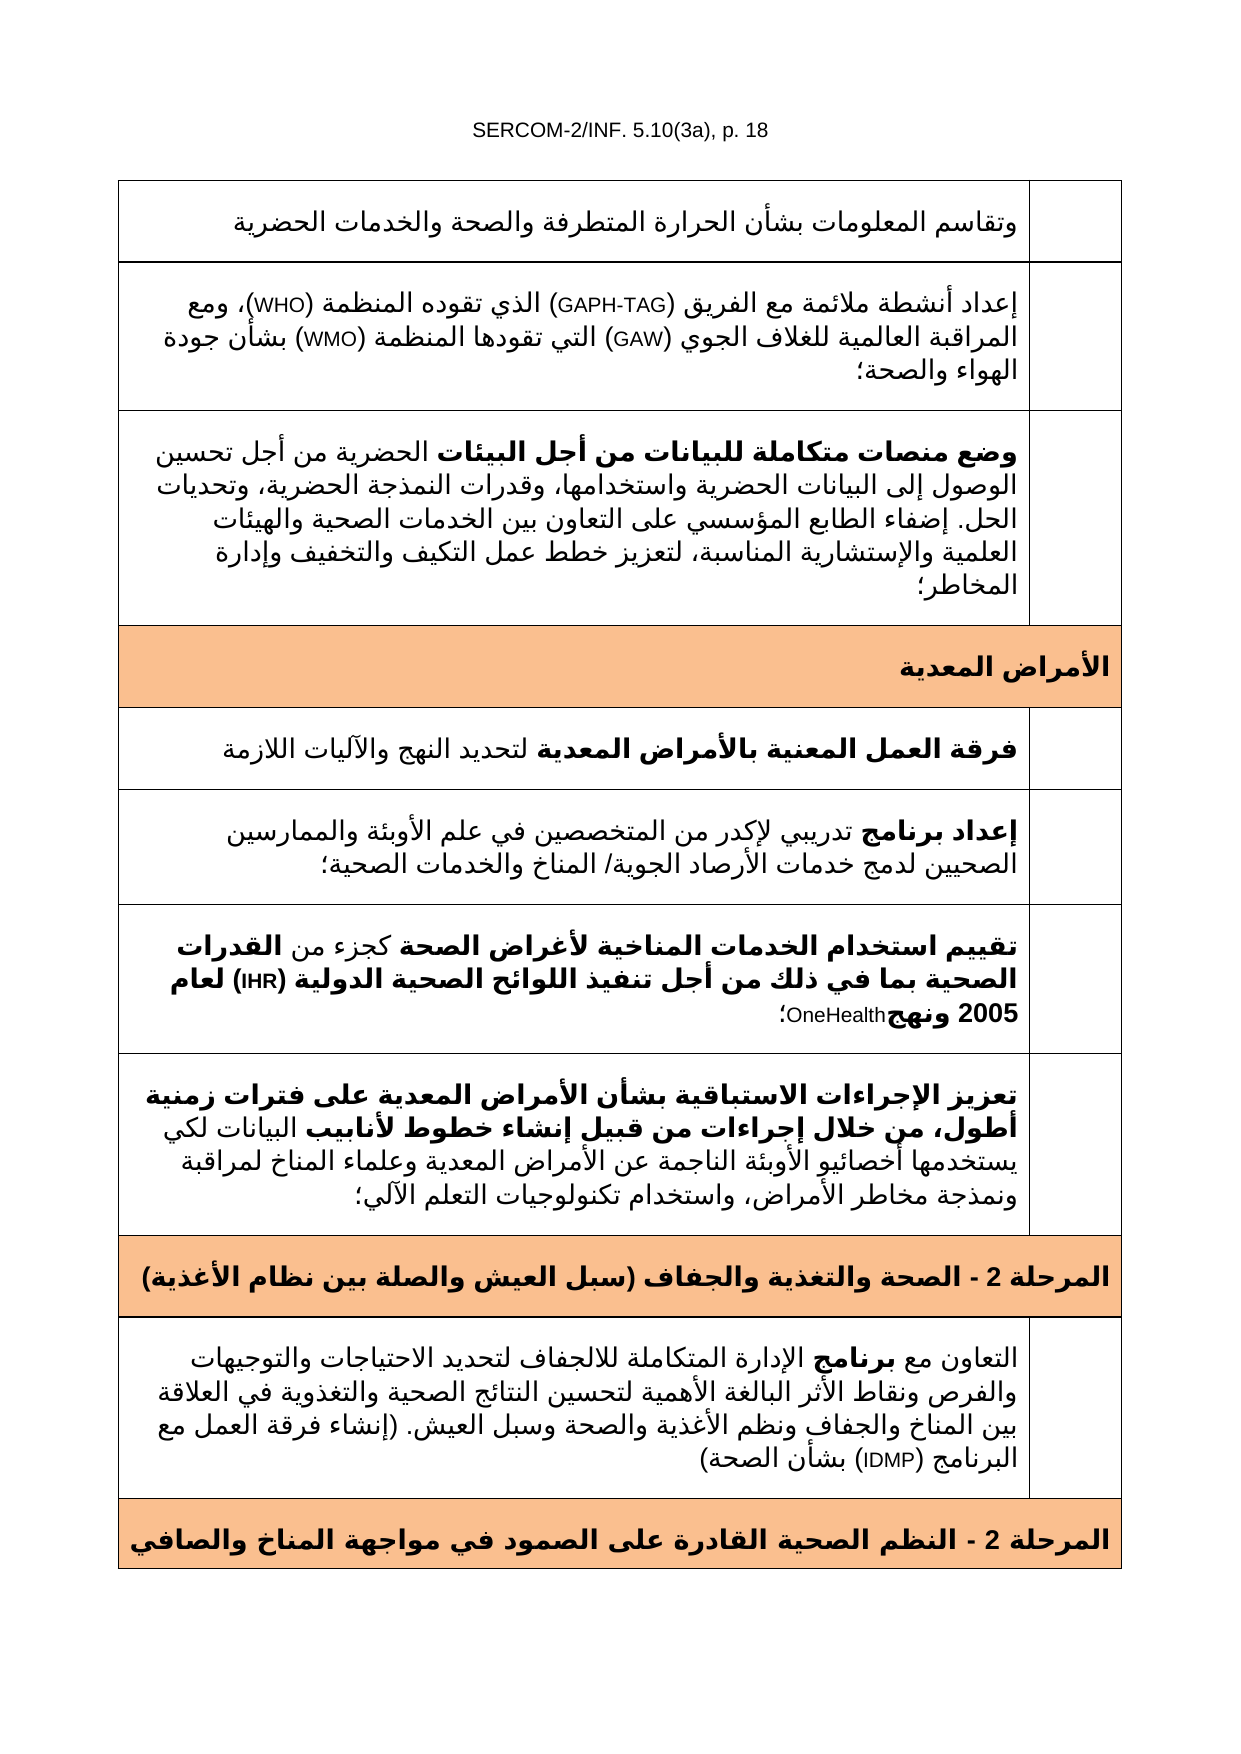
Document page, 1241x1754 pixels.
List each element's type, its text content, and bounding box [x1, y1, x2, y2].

table_cell تقييم استخدام الخدمات المناخية لأغراض الصحة كجزء من القدرات الصحية بما في ذلك من أجل تنفيذ اللوائح الصحية الدولية (IHR) لعام 2005 ونهجOneHealth؛ [119, 905, 1029, 1053]
table_cell إعداد أنشطة ملائمة مع الفريق (GAPH-TAG) الذي تقوده المنظمة (WHO)، ومع المراقبة العالمية للغلاف الجوي (GAW) التي تقودها المنظمة (WMO) بشأن جودة الهواء والصحة؛ [119, 263, 1029, 410]
table_cell [1030, 411, 1121, 625]
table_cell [119, 1499, 1121, 1568]
table_cell [1030, 1318, 1121, 1498]
table_cell المرحلة 2 - الصحة والتغذية والجفاف (سبل العيش والصلة بين نظام الأغذية) [119, 1236, 1121, 1316]
table_cell تعزيز الإجراءات الاستباقية بشأن الأمراض المعدية على فترات زمنية أطول، من خلال إجراءات من قبيل إنشاء خطوط لأنابيب البيانات لكي يستخدمها أخصائيو الأوبئة الناجمة عن الأمراض المعدية وعلماء المناخ لمراقبة ونمذجة مخاطر الأمراض، واستخدام تكنولوجيات التعلم الآلي؛ [119, 1054, 1029, 1234]
table_cell [1030, 905, 1121, 1053]
table_cell [1030, 1054, 1121, 1234]
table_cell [119, 181, 1029, 261]
table_cell إعداد برنامج تدريبي لإكدر من المتخصصين في علم الأوبئة والممارسين الصحيين لدمج خدمات الأرصاد الجوية/ المناخ والخدمات الصحية؛ [119, 790, 1029, 904]
table_cell [1030, 708, 1121, 789]
table_cell [1030, 263, 1121, 410]
table_cell [1030, 181, 1121, 261]
table_cell الأمراض المعدية [119, 626, 1121, 707]
table_cell وضع منصات متكاملة للبيانات من أجل البيئات الحضرية من أجل تحسين الوصول إلى البيانات الحضرية واستخدامها، وقدرات النمذجة الحضرية، وتحديات الحل. إضفاء الطابع المؤسسي على التعاون بين الخدمات الصحية والهيئات العلمية والإستشارية المناسبة، لتعزيز خطط عمل التكيف والتخفيف وإدارة المخاطر؛ [119, 411, 1029, 625]
table_cell فرقة العمل المعنية بالأمراض المعدية لتحديد النهج والآليات اللازمة [119, 708, 1029, 789]
table_cell التعاون مع برنامج الإدارة المتكاملة للالجفاف لتحديد الاحتياجات والتوجيهات والفرص ونقاط الأثر البالغة الأهمية لتحسين النتائج الصحية والتغذوية في العلاقة بين المناخ والجفاف ونظم الأغذية والصحة وسبل العيش. (إنشاء فرقة العمل مع البرنامج (IDMP) بشأن الصحة) [119, 1318, 1029, 1498]
table_cell [1030, 790, 1121, 904]
